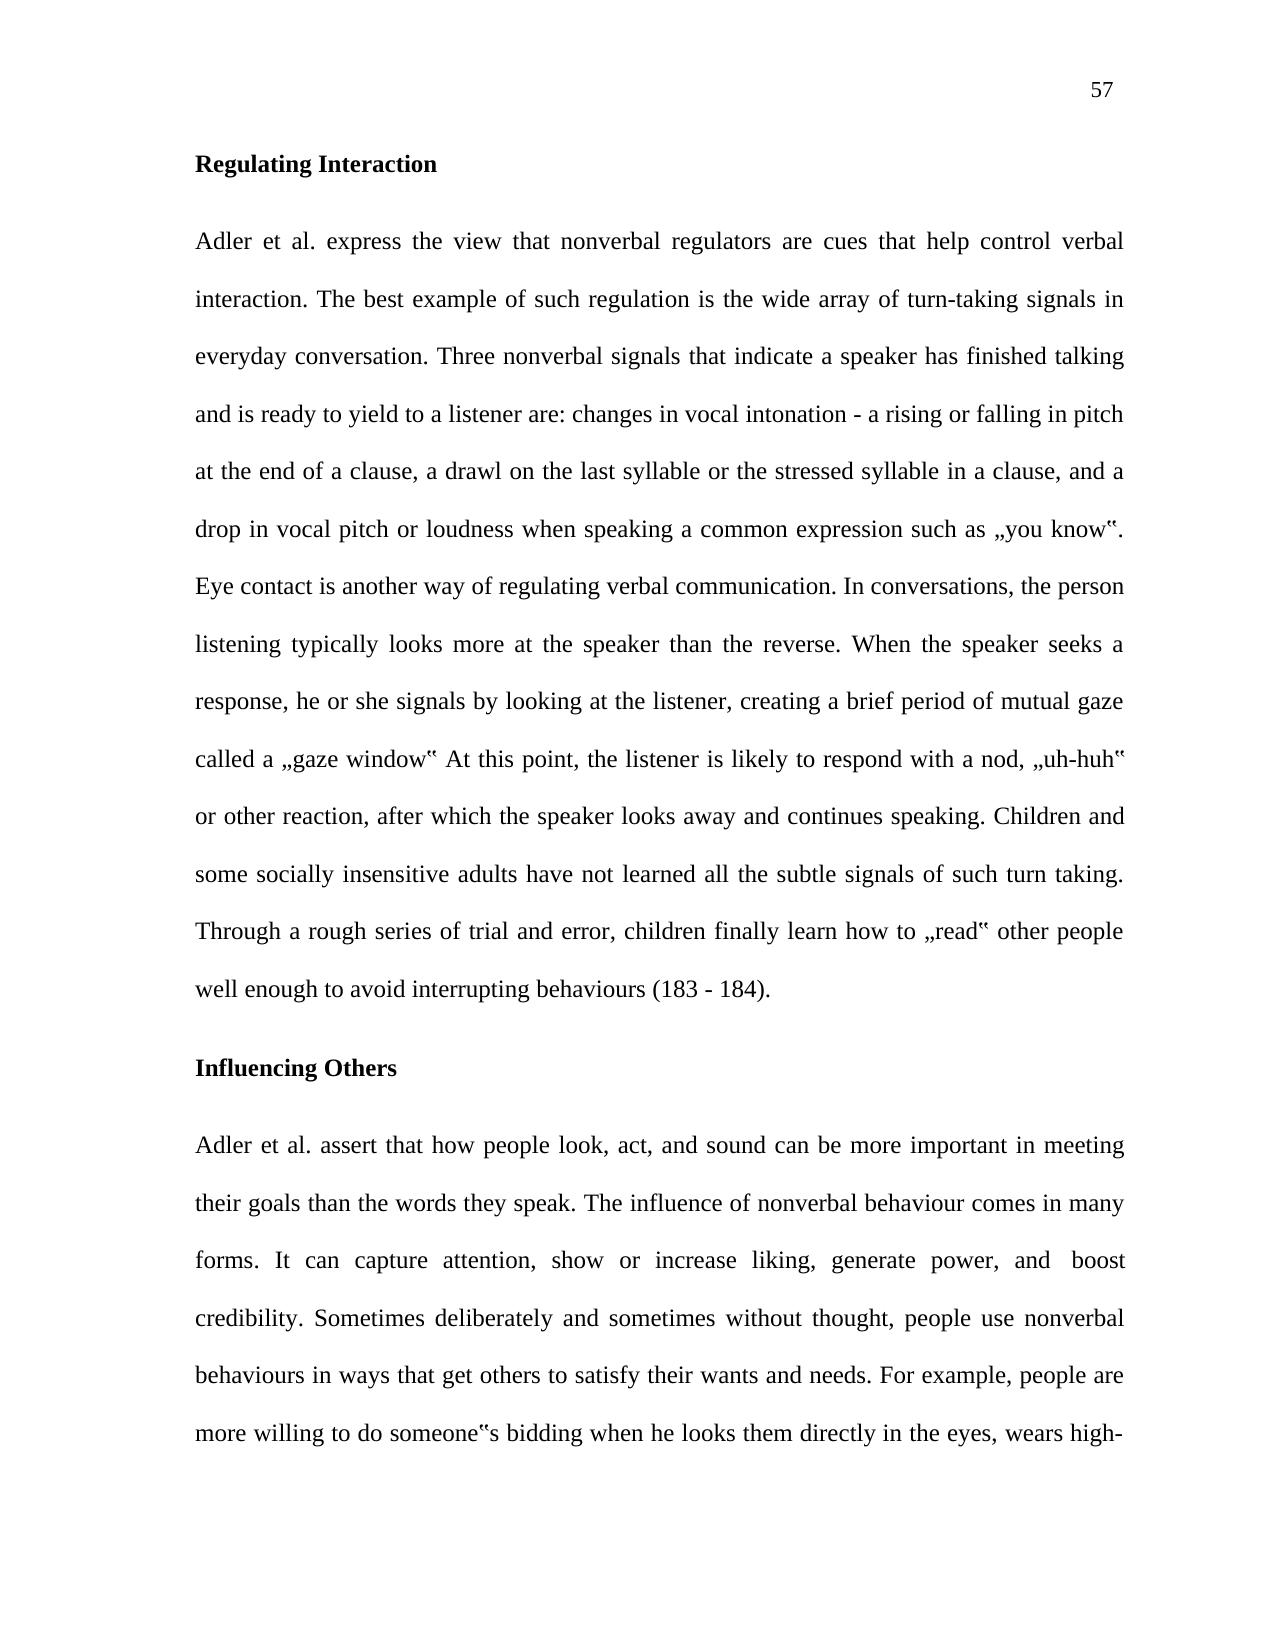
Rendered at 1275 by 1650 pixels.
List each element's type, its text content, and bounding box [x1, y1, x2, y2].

text Adler et al. assert that how people look, act, and sound can be more important in meeting their goals than the words they speak. The influence of nonverbal behaviour comes in many forms. It can capture attention, show or increase liking, generate power, and boost credibility. Sometimes deliberately and sometimes without thought, people use nonverbal behaviours in ways that get others to satisfy their wants and needs. For example, people are more willing to do someone‟s bidding when he looks them directly in the eyes, wears high- [195, 1131, 1126, 1447]
text Adler et al. express the view that nonverbal regulators are cues that help control verbal interaction. The best example of such regulation is the wide array of turn-taking signals in everyday conversation. Three nonverbal signals that indicate a speaker has finished talking and is ready to yield to a listener are: changes in vocal intonation - a rising or falling in pitch at the end of a clause, a drawl on the last syllable or the stressed syllable in a clause, and a drop in vocal pitch or loudness when speaking a common expression such as „you know‟. Eye contact is another way of regulating verbal communication. In conversations, the person listening typically looks more at the speaker than the reverse. When the speaker seeks a response, he or she signals by looking at the listener, creating a brief period of mutual gaze called a „gaze window‟ At this point, the listener is likely to respond with a nod, „uh-huh‟ or other reaction, after which the speaker looks away and continues speaking. Children and some socially insensitive adults have not learned all the subtle signals of such turn taking. Through a rough series of trial and error, children finally learn how to „read‟ other people well enough to avoid interrupting behaviours (183 - 184). [195, 226, 1126, 1002]
subtitle Influencing Others [195, 1053, 1275, 1082]
subtitle Regulating Interaction [195, 149, 1275, 177]
